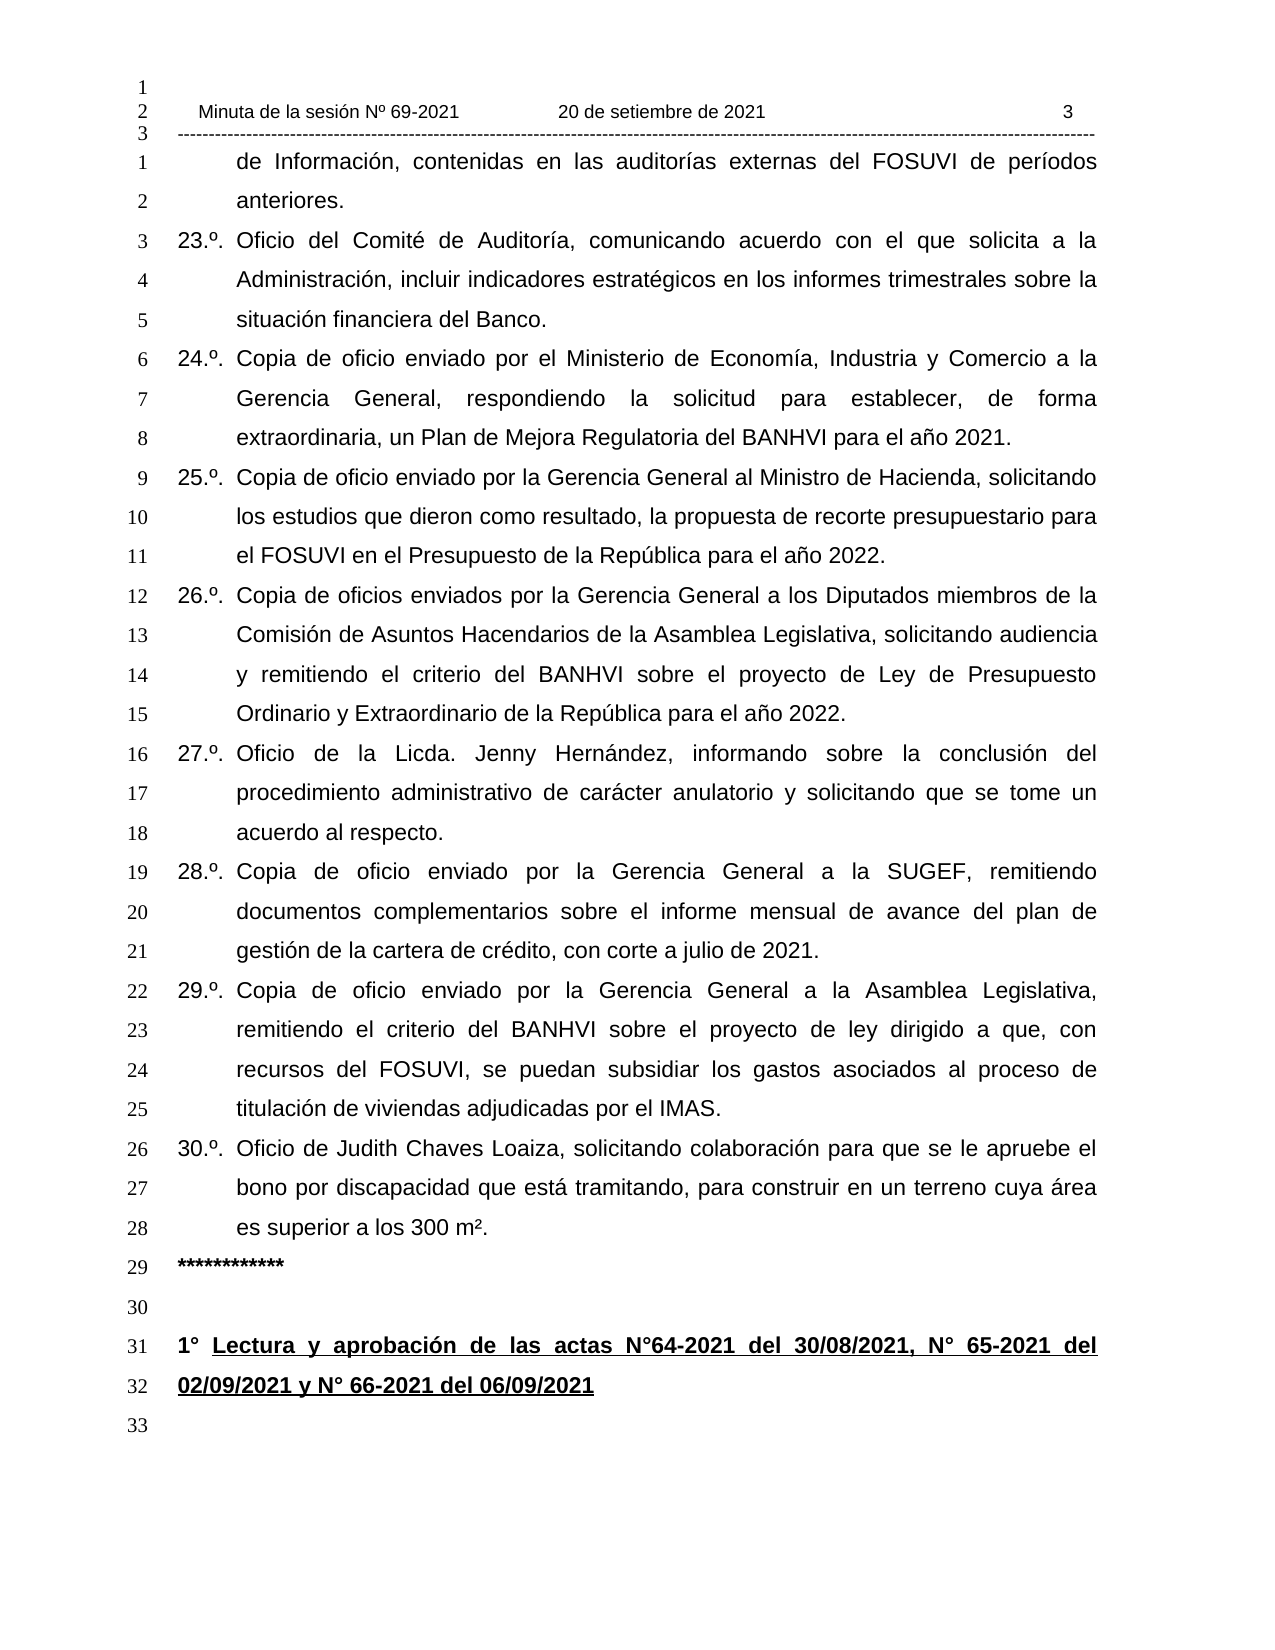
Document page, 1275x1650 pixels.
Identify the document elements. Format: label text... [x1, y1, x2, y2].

list Oficio de la Licda. Jenny Hernández, informando sobre la conclusión del procedimiento administrativo de carácter anulatorio y solicitando que se tome un acuerdo al respecto. [177, 740, 1098, 845]
list Oficio del Comité de Auditoría, comunicando acuerdo con el que solicita a la Administración, incluir indicadores estratégicos en los informes trimestrales sobre la situación financiera del Banco. [177, 227, 1098, 332]
list Copia de oficio enviado por la Gerencia General a la SUGEF, remitiendo documentos complementarios sobre el informe mensual de avance del plan de gestión de la cartera de crédito, con corte a julio de 2021. [177, 858, 1098, 964]
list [177, 148, 1098, 213]
list Oficio de Judith Chaves Loaiza, solicitando colaboración para que se le apruebe el bono por discapacidad que está tramitando, para construir en un terreno cuya área es superior a los 300 m². [177, 1135, 1098, 1240]
list Copia de oficio enviado por el Ministerio de Economía, Industria y Comercio a la Gerencia General, respondiendo la solicitud para establecer, de forma extraordinaria, un Plan de Mejora Regulatoria del BANHVI para el año 2021. [177, 345, 1098, 450]
list Copia de oficio enviado por la Gerencia General al Ministro de Hacienda, solicitando los estudios que dieron como resultado, la propuesta de recorte presupuestario para el FOSUVI en el Presupuesto de la República para el año 2022. [177, 463, 1098, 569]
list Copia de oficios enviados por la Gerencia General a los Diputados miembros de la Comisión de Asuntos Hacendarios de la Asamblea Legislativa, solicitando audiencia y remitiendo el criterio del BANHVI sobre el proyecto de Ley de Presupuesto Ordinario y Extraordinario de la República para el año 2022. [177, 582, 1098, 727]
list Copia de oficio enviado por la Gerencia General a la Asamblea Legislativa, remitiendo el criterio del BANHVI sobre el proyecto de ley dirigido a que, con recursos del FOSUVI, se puedan subsidiar los gastos asociados al proceso de titulación de viviendas adjudicadas por el IMAS. [177, 977, 1098, 1122]
text 1° Lectura y aprobación de las actas N°64-2021 del 30/08/2021, N° 65-2021 del 02/09/2021 y N° 66-2021 del 06/09/2021 [177, 1332, 1098, 1398]
text ************ [177, 1253, 1098, 1279]
